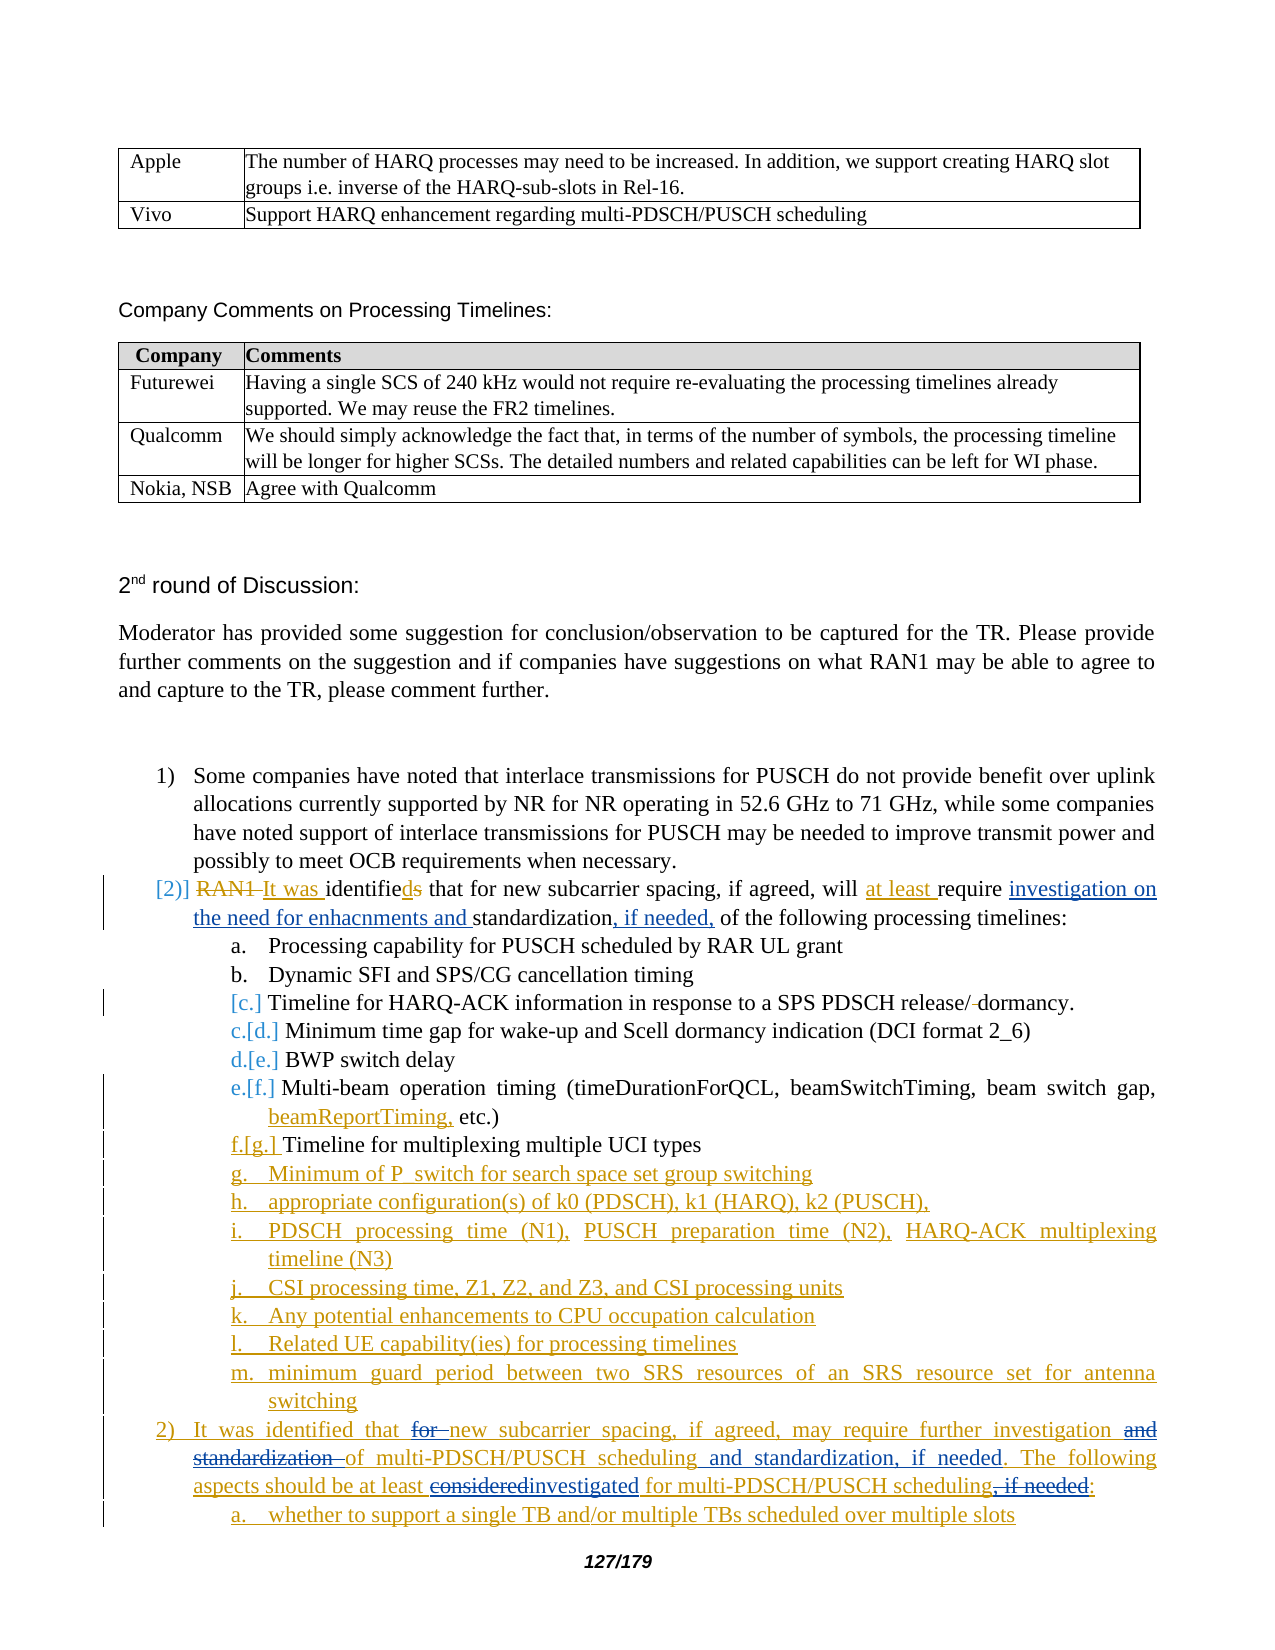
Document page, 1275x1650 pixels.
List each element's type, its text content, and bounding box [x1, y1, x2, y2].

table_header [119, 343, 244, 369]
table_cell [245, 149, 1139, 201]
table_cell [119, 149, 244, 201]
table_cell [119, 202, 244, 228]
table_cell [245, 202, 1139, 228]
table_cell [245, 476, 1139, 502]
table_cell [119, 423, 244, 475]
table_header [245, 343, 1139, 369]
list Dynamic SFI and SPS/CG cancellation timing [231, 961, 1157, 987]
list Processing capability for PUSCH scheduled by RAR UL grant [231, 932, 1157, 959]
text Moderator has provided some suggestion for conclusion/observation to be captured for the TR. Please provide further comments on the suggestion and if companies have suggestions on what RAN1 may be able to agree to and capture to the TR, please comment further. [118, 619, 1157, 703]
list BWP switch delay [231, 1046, 1157, 1072]
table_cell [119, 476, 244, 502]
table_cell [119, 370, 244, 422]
list Minimum time gap for wake-up and Scell dormancy indication (DCI format 2_6) [231, 1018, 1157, 1044]
list Timeline for multiplexing multiple UCI types [231, 1131, 1157, 1158]
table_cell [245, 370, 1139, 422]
list Multi-beam operation timing (timeDurationForQCL, beamSwitchTiming, beam switch gap, etc.) [231, 1074, 1157, 1129]
subtitle Company Comments on Processing Timelines: [118, 297, 1157, 321]
subtitle 2nd round of Discussion: [118, 572, 1157, 599]
list identifie that for new subcarrier spacing, if agreed, will require standardization of the following processing timelines: [156, 875, 1157, 930]
list Some companies have noted that interlace transmissions for PUSCH do not provide benefit over uplink allocations currently supported by NR for NR operating in 52.6 GHz to 71 GHz, while some companies have noted support of interlace transmissions for PUSCH may be needed to improve transmit power and possibly to meet OCB requirements when necessary. [156, 762, 1157, 873]
list Timeline for HARQ-ACK information in response to a SPS PDSCH release/dormancy. [231, 989, 1157, 1016]
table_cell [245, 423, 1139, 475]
